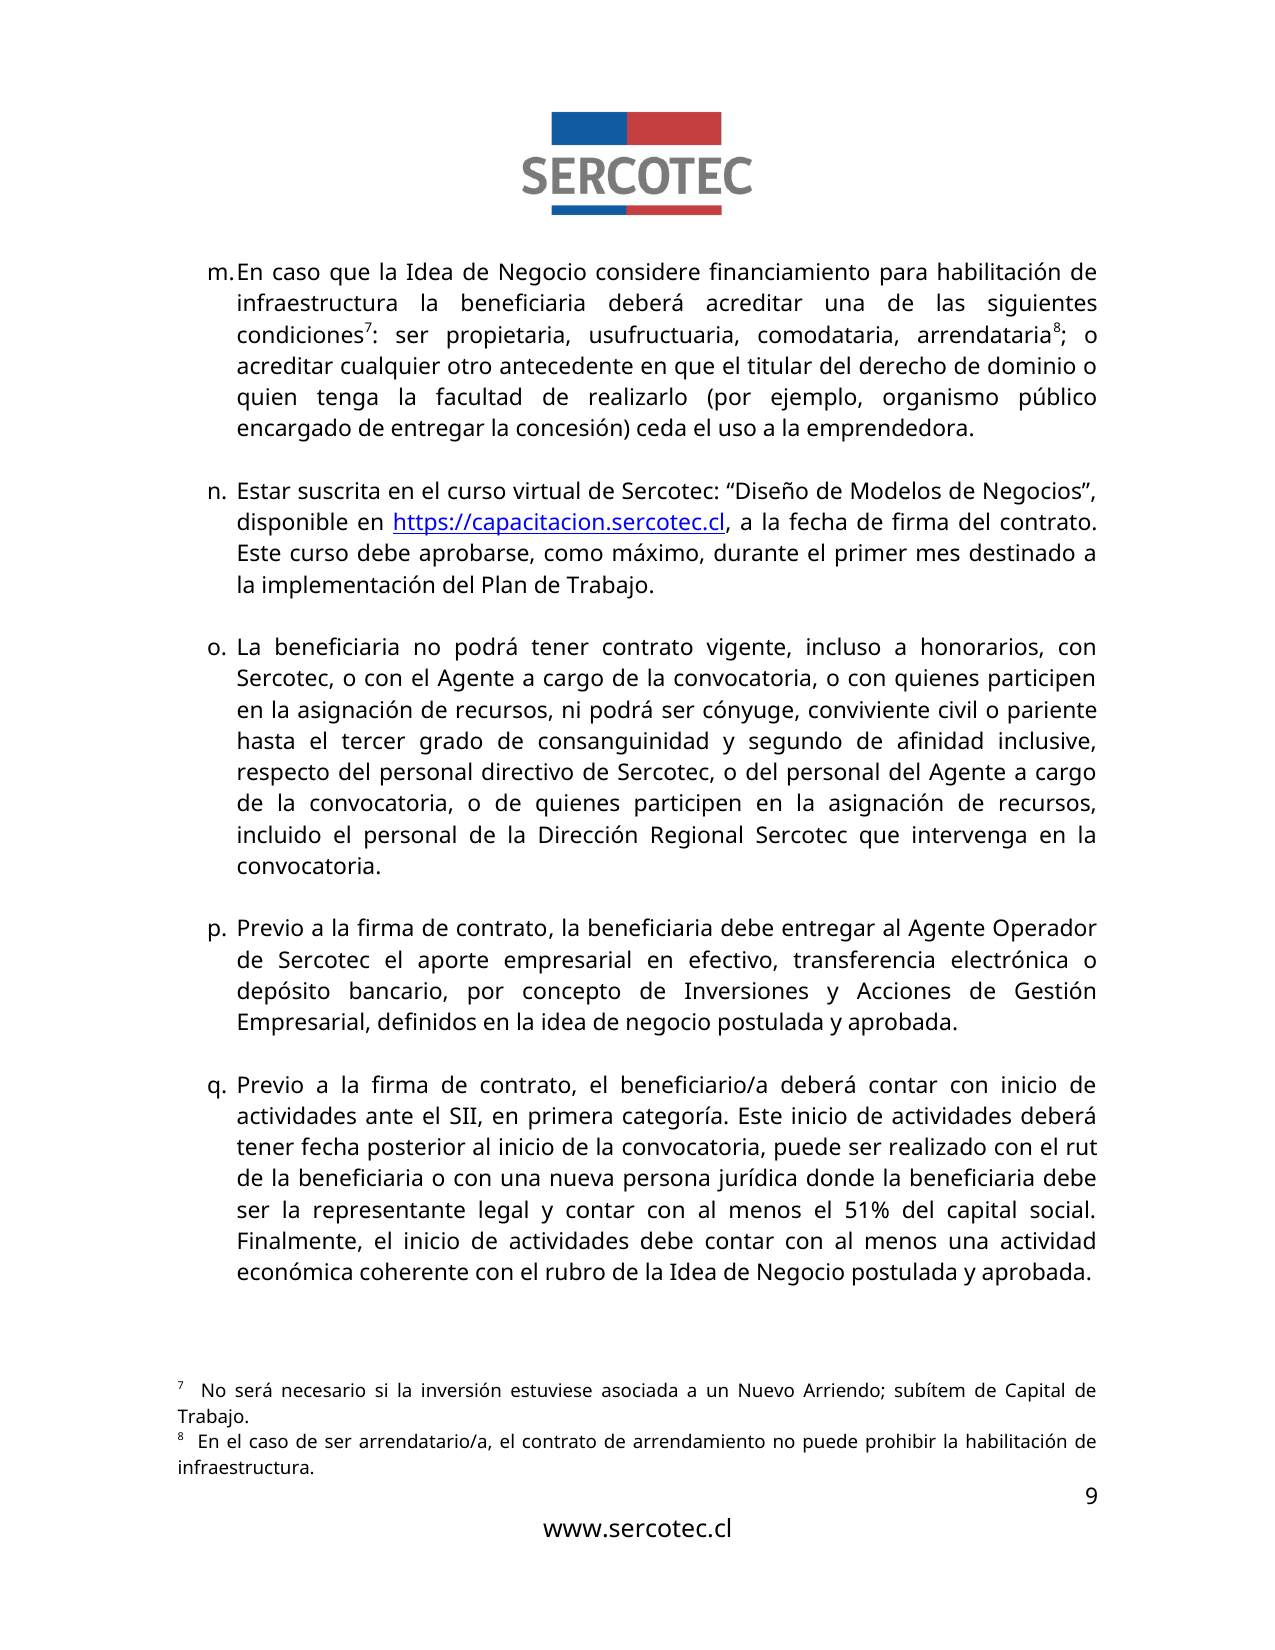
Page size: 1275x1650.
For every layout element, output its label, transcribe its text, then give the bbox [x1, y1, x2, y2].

picture [512, 105, 763, 225]
list Estar suscrita en el curso virtual de Sercotec: “Diseño de Modelos de Negocios”, disponible en https://capacitacion.sercotec.cl, a la fecha de firma del contrato. Este curso debe aprobarse, como máximo, durante el primer mes destinado a la implementación del Plan de Trabajo. [207, 475, 1098, 600]
list Previo a la firma de contrato, la beneficiaria debe entregar al Agente Operador de Sercotec el aporte empresarial en efectivo, transferencia electrónica o depósito bancario, por concepto de Inversiones y Acciones de Gestión Empresarial, definidos en la idea de negocio postulada y aprobada. [207, 912, 1098, 1037]
list La beneficiaria no podrá tener contrato vigente, incluso a honorarios, con Sercotec, o con el Agente a cargo de la convocatoria, o con quienes participen en la asignación de recursos, ni podrá ser cónyuge, conviviente civil o pariente hasta el tercer grado de consanguinidad y segundo de afinidad inclusive, respecto del personal directivo de Sercotec, o del personal del Agente a cargo de la convocatoria, o de quienes participen en la asignación de recursos, incluido el personal de la Dirección Regional Sercotec que intervenga en la convocatoria. [207, 631, 1098, 881]
list En caso que la Idea de Negocio considere financiamiento para habilitación de infraestructura la beneficiaria deberá acreditar una de las siguientes condiciones: ser propietaria, usufructuaria, comodataria, arrendataria; o acreditar cualquier otro antecedente en que el titular del derecho de dominio o quien tenga la facultad de realizarlo (por ejemplo, organismo público encargado de entregar la concesión) ceda el uso a la emprendedora. [207, 256, 1098, 444]
list Previo a la firma de contrato, el beneficiario/a deberá contar con inicio de actividades ante el SII, en primera categoría. Este inicio de actividades deberá tener fecha posterior al inicio de la convocatoria, puede ser realizado con el rut de la beneficiaria o con una nueva persona jurídica donde la beneficiaria debe ser la representante legal y contar con al menos el 51% del capital social. Finalmente, el inicio de actividades debe contar con al menos una actividad económica coherente con el rubro de la Idea de Negocio postulada y aprobada. [207, 1069, 1098, 1287]
